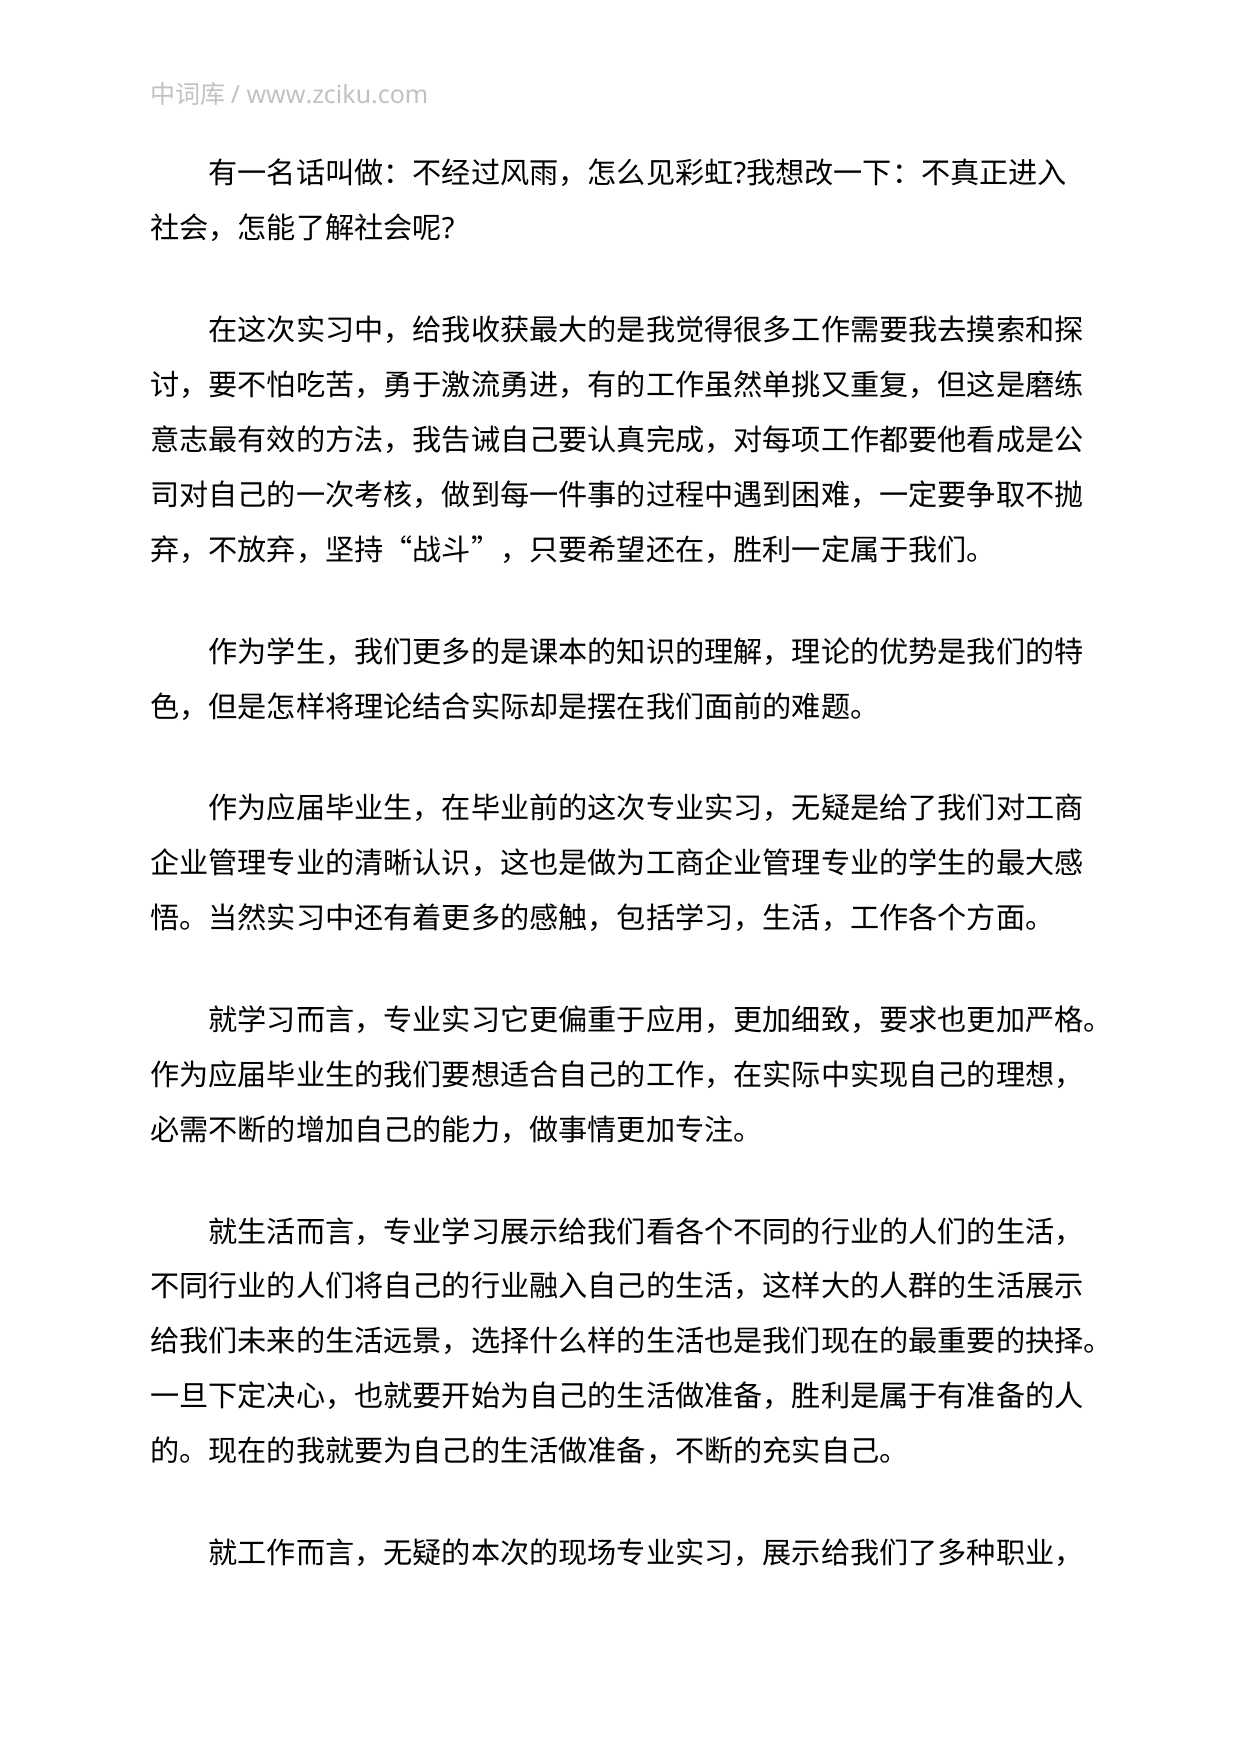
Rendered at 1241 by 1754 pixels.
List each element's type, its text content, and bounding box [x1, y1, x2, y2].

text 在这次实习中，给我收获最大的是我觉得很多工作需要我去摸索和探讨，要不怕吃苦，勇于激流勇进，有的工作虽然单挑又重复，但这是磨练意志最有效的方法，我告诫自己要认真完成，对每项工作都要他看成是公司对自己的一次考核，做到每一件事的过程中遇到困难，一定要争取不抛弃，不放弃，坚持“战斗”，只要希望还在，胜利一定属于我们。 [150, 307, 1090, 569]
text 就生活而言，专业学习展示给我们看各个不同的行业的人们的生活，不同行业的人们将自己的行业融入自己的生活，这样大的人群的生活展示给我们未来的生活远景，选择什么样的生活也是我们现在的最重要的抉择。一旦下定决心，也就要开始为自己的生活做准备，胜利是属于有准备的人的。现在的我就要为自己的生活做准备，不断的充实自己。 [150, 1208, 1090, 1470]
text 有一名话叫做：不经过风雨，怎么见彩虹?我想改一下：不真正进入社会，怎能了解社会呢? [150, 150, 1090, 247]
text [150, 1529, 1090, 1572]
text 就学习而言，专业实习它更偏重于应用，更加细致，要求也更加严格。作为应届毕业生的我们要想适合自己的工作，在实际中实现自己的理想，必需不断的增加自己的能力，做事情更加专注。 [150, 997, 1090, 1149]
text 作为应届毕业生，在毕业前的这次专业实习，无疑是给了我们对工商企业管理专业的清晰认识，这也是做为工商企业管理专业的学生的最大感悟。当然实习中还有着更多的感触，包括学习，生活，工作各个方面。 [150, 785, 1090, 937]
text 作为学生，我们更多的是课本的知识的理解，理论的优势是我们的特色，但是怎样将理论结合实际却是摆在我们面前的难题。 [150, 628, 1090, 726]
